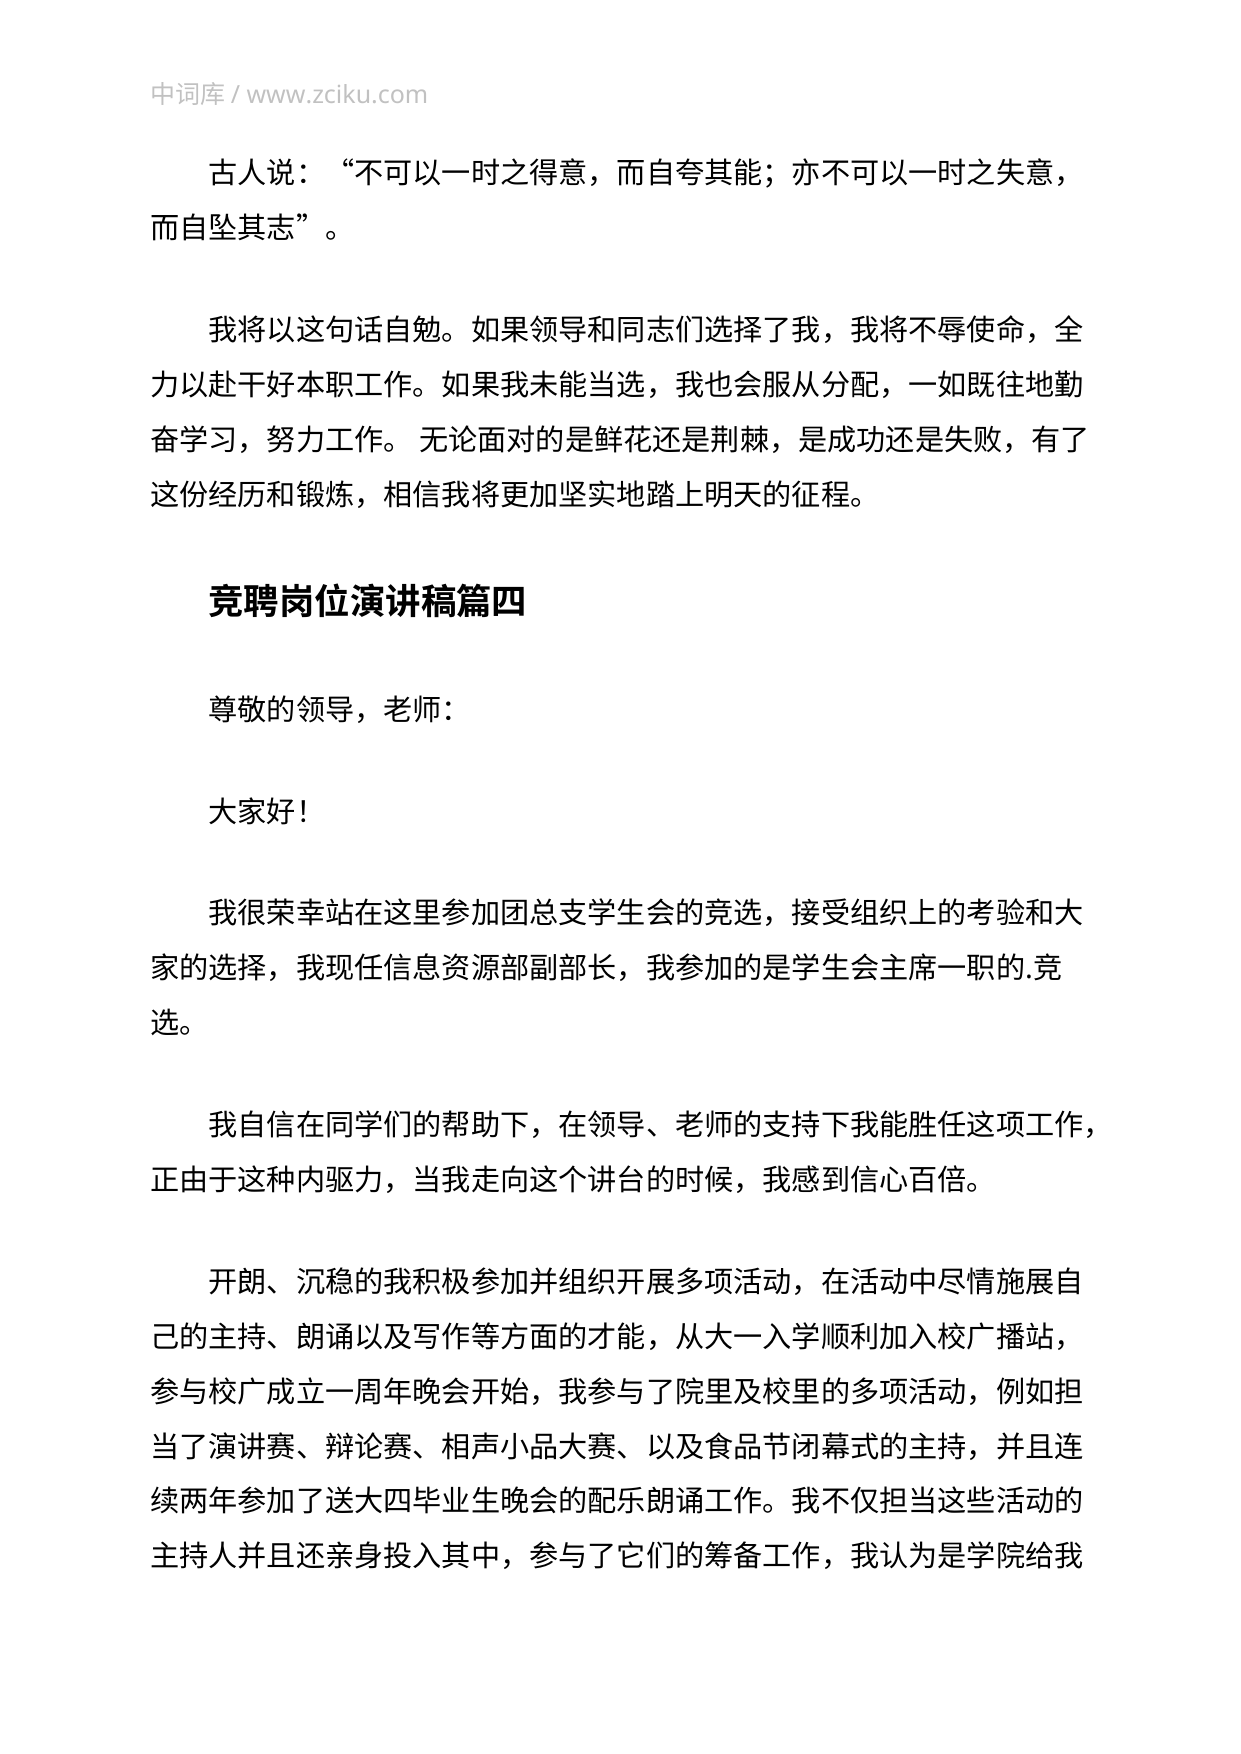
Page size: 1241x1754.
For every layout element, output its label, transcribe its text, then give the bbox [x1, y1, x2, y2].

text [150, 1258, 1090, 1575]
text 我自信在同学们的帮助下，在领导、老师的支持下我能胜任这项工作，正由于这种内驱力，当我走向这个讲台的时候，我感到信心百倍。 [150, 1102, 1090, 1199]
text 竞聘岗位演讲稿篇四 [150, 573, 1090, 624]
text 我很荣幸站在这里参加团总支学生会的竞选，接受组织上的考验和大家的选择，我现任信息资源部副部长，我参加的是学生会主席一职的.竞选。 [150, 890, 1090, 1042]
text 大家好！ [150, 788, 1090, 831]
text 尊敬的领导，老师： [150, 687, 1090, 729]
text 我将以这句话自勉。如果领导和同志们选择了我，我将不辱使命，全力以赴干好本职工作。如果我未能当选，我也会服从分配，一如既往地勤奋学习，努力工作。 无论面对的是鲜花还是荆棘，是成功还是失败，有了这份经历和锻炼，相信我将更加坚实地踏上明天的征程。 [150, 307, 1090, 514]
text 古人说：“不可以一时之得意，而自夸其能；亦不可以一时之失意，而自坠其志”。 [150, 150, 1090, 247]
